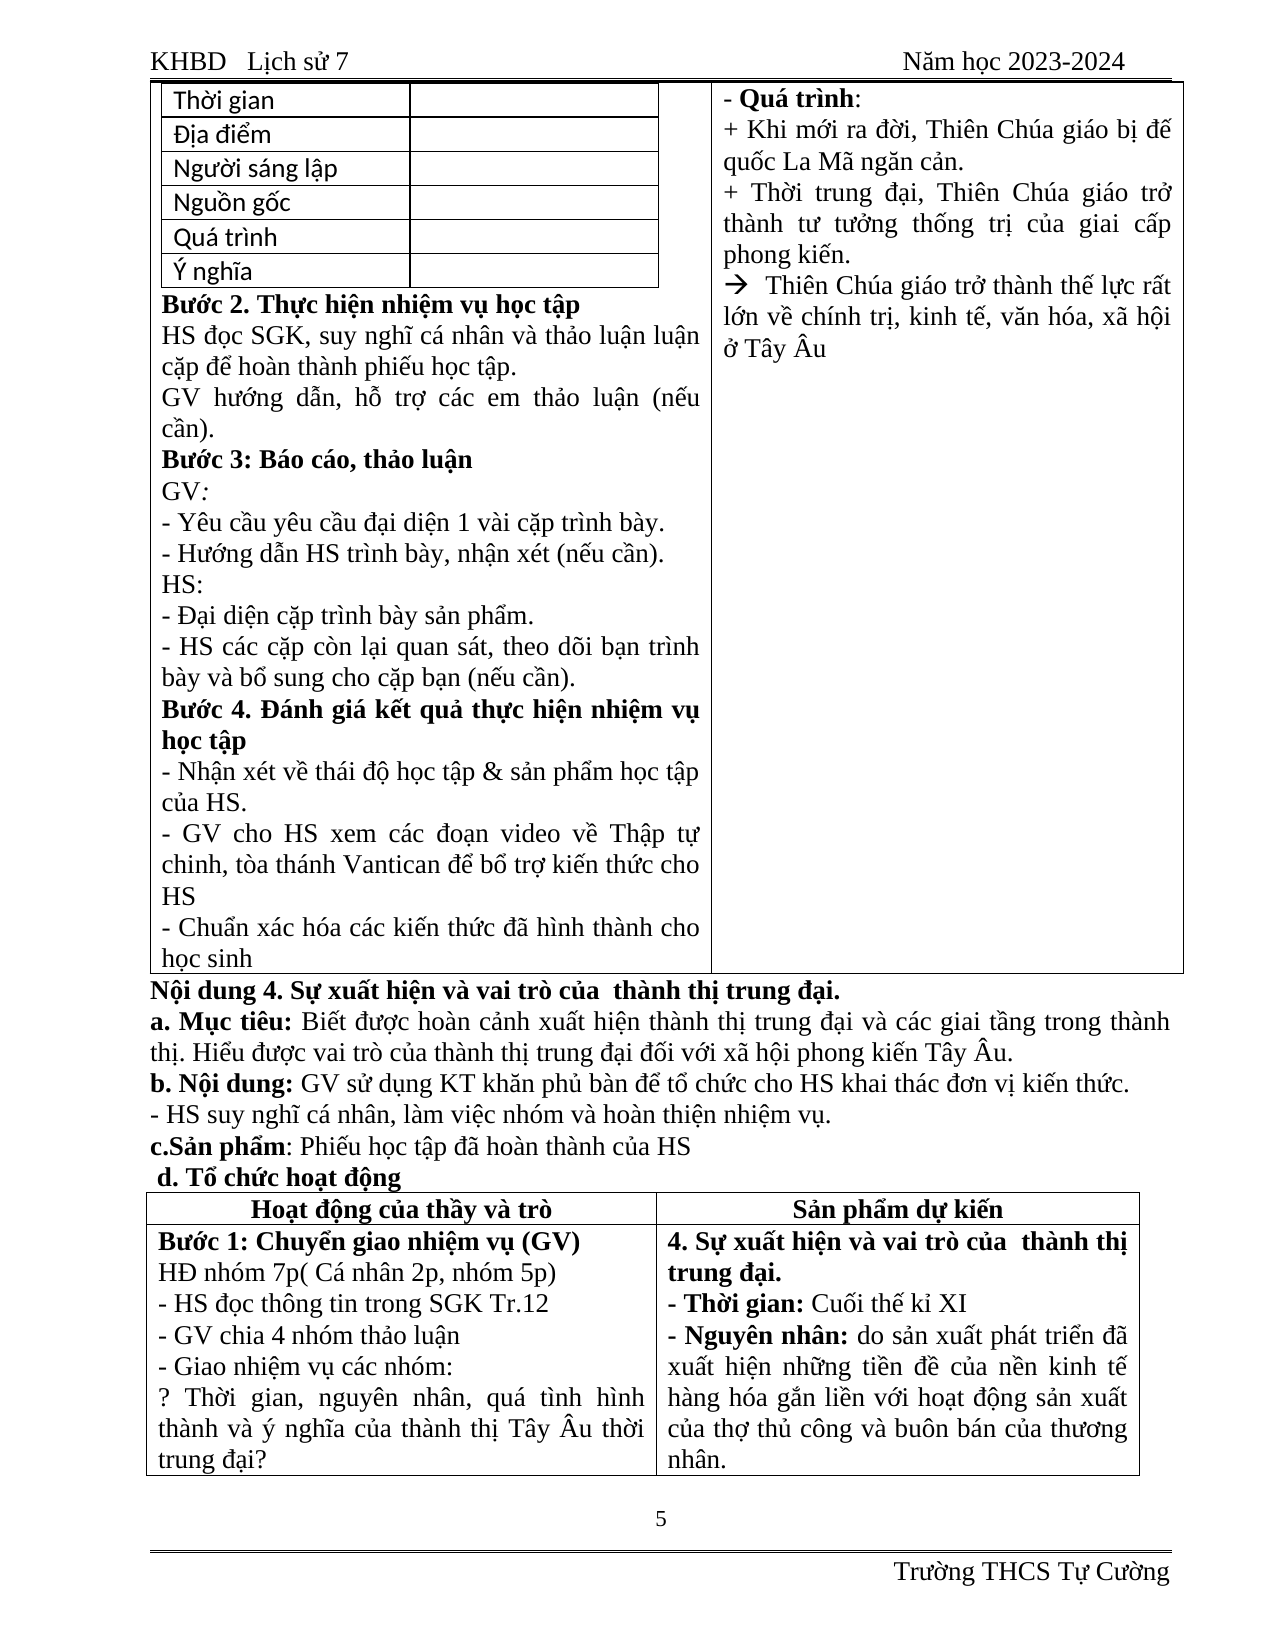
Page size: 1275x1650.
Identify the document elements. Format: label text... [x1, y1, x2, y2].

table_header Sản phẩm dự kiến [657, 1193, 1139, 1224]
table_header Hoạt động của thầy và trò [147, 1193, 656, 1224]
text b. Nội dung: GV sử dụng KT khăn phủ bàn để tổ chức cho HS khai thác đơn vị kiến thức. [150, 1067, 1172, 1099]
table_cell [147, 1225, 656, 1474]
text a. Mục tiêu: Biết được hoàn cảnh xuất hiện thành thị trung đại và các giai tầng trong thành thị. Hiểu được vai trò của thành thị trung đại đối với xã hội phong kiến Tây Âu. [150, 1005, 1172, 1067]
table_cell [712, 83, 1183, 973]
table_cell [151, 83, 711, 973]
text d. Tổ chức hoạt động [150, 1161, 1172, 1192]
text - HS suy nghĩ cá nhân, làm việc nhóm và hoàn thiện nhiệm vụ. [150, 1099, 1172, 1130]
text Nội dung 4. Sự xuất hiện và vai trò của thành thị trung đại. [150, 974, 1172, 1005]
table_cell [657, 1225, 1139, 1474]
text c.Sản phẩm: Phiếu học tập đã hoàn thành của HS [150, 1130, 1172, 1161]
